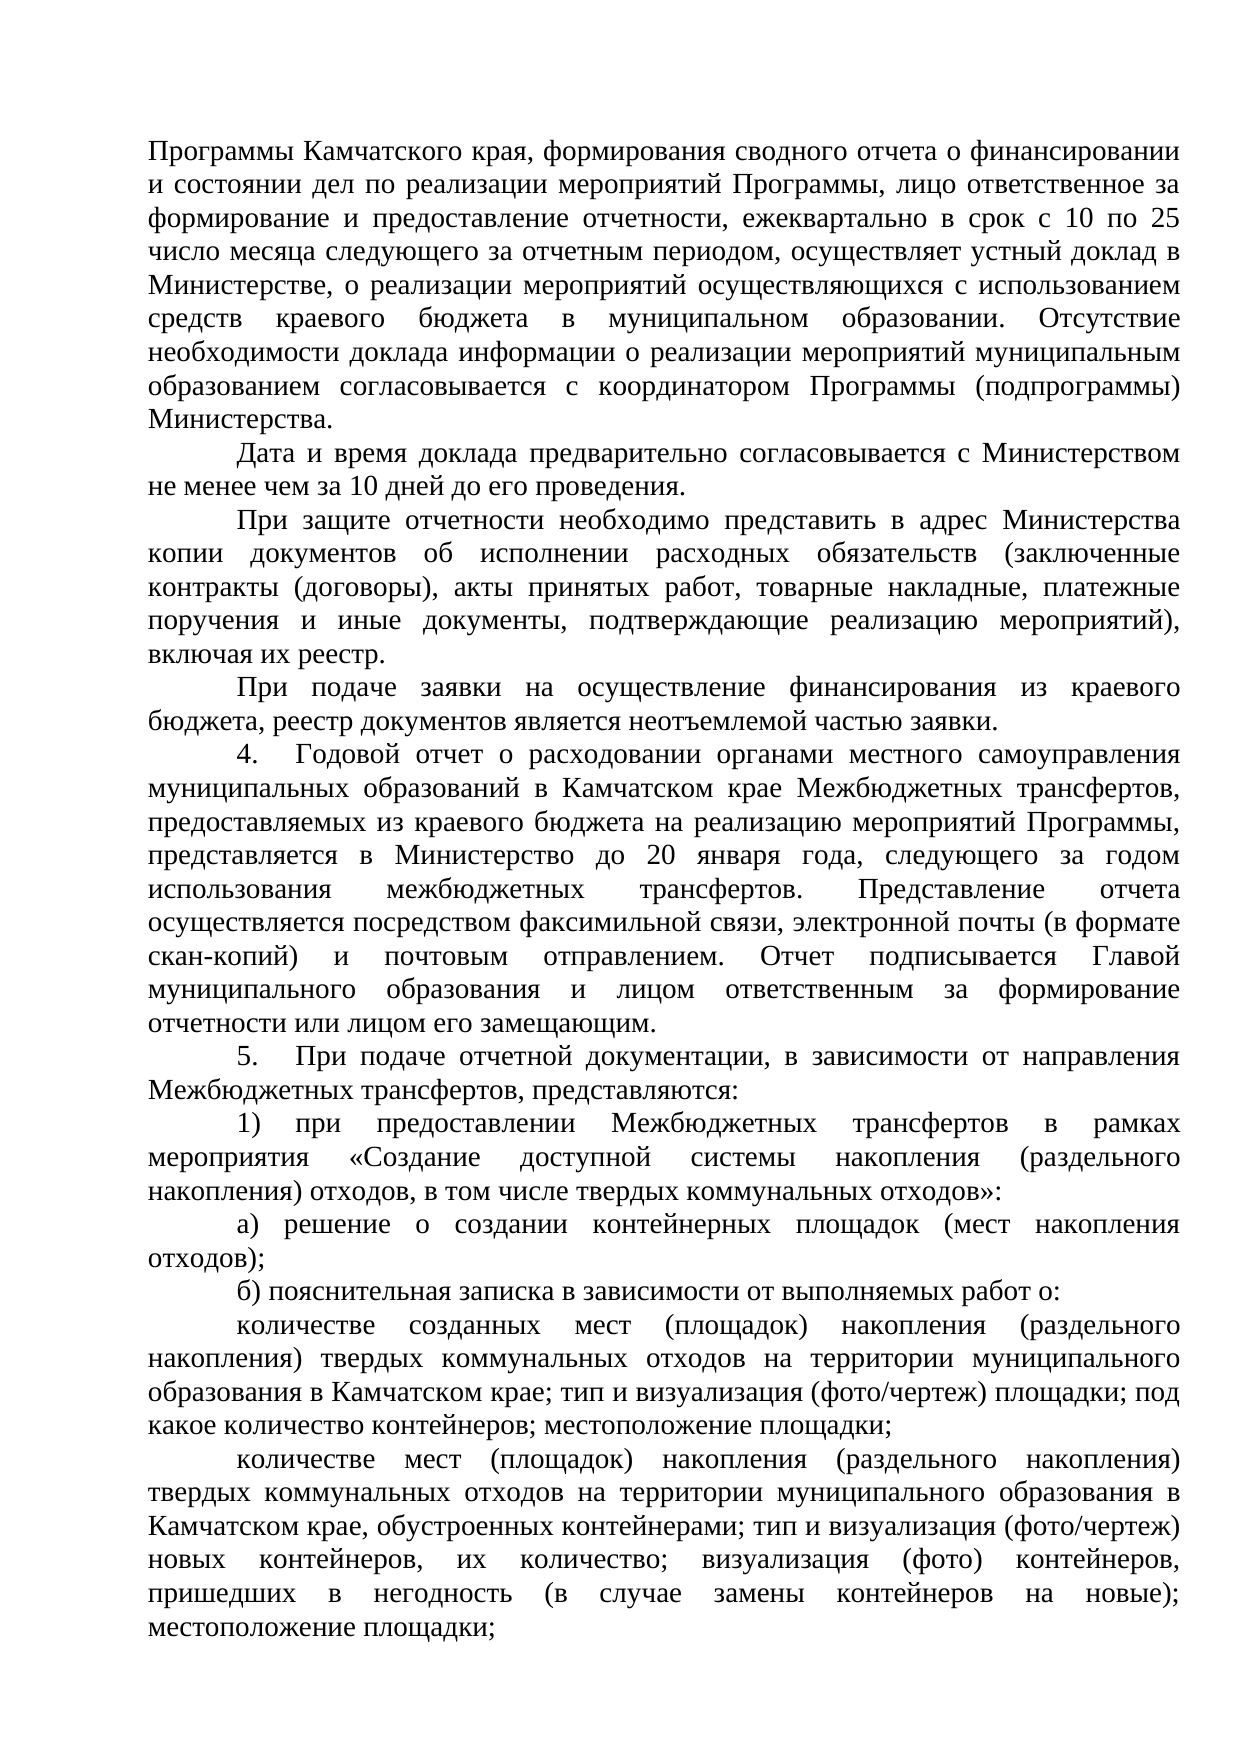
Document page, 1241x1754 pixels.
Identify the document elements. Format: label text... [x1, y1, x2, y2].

text количестве созданных мест (площадок) накопления (раздельного накопления) твердых коммунальных отходов на территории муниципального образования в Камчатском крае; тип и визуализация (фото/чертеж) площадки; под какое количество контейнеров; местоположение площадки; [148, 1307, 1181, 1441]
list Годовой отчет о расходовании органами местного самоуправления муниципальных образований в Камчатском крае Межбюджетных трансфертов, предоставляемых из краевого бюджета на реализацию мероприятий Программы, представляется в Министерство до 20 января года, следующего за годом использования межбюджетных трансфертов. Представление отчета осуществляется посредством факсимильной связи, электронной почты (в формате скан-копий) и почтовым отправлением. Отчет подписывается Главой муниципального образования и лицом ответственным за формирование отчетности или лицом его замещающим. [148, 737, 1181, 1038]
text б) пояснительная записка в зависимости от выполняемых работ о: [148, 1273, 1181, 1307]
text а) решение о создании контейнерных площадок (мест накопления отходов); [148, 1206, 1181, 1273]
text При подаче заявки на осуществление финансирования из краевого бюджета, реестр документов является неотъемлемой частью заявки. [148, 669, 1181, 737]
text При защите отчетности необходимо представить в адрес Министерства копии документов об исполнении расходных обязательств (заключенные контракты (договоры), акты принятых работ, товарные накладные, платежные поручения и иные документы, подтверждающие реализацию мероприятий), включая их реестр. [148, 502, 1181, 669]
text количестве мест (площадок) накопления (раздельного накопления) твердых коммунальных отходов на территории муниципального образования в Камчатском крае, обустроенных контейнерами; тип и визуализация (фото/чертеж) новых контейнеров, их количество; визуализация (фото) контейнеров, пришедших в негодность (в случае замены контейнеров на новые); местоположение площадки; [148, 1441, 1181, 1642]
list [148, 133, 1181, 435]
text Дата и время доклада предварительно согласовывается с Министерством не менее чем за 10 дней до его проведения. [148, 435, 1181, 502]
list При подаче отчетной документации, в зависимости от направления Межбюджетных трансфертов, представляются: [148, 1038, 1181, 1106]
list при предоставлении Межбюджетных трансфертов в рамках мероприятия «Создание доступной системы накопления (раздельного накопления) отходов, в том числе твердых коммунальных отходов»: [148, 1106, 1181, 1206]
